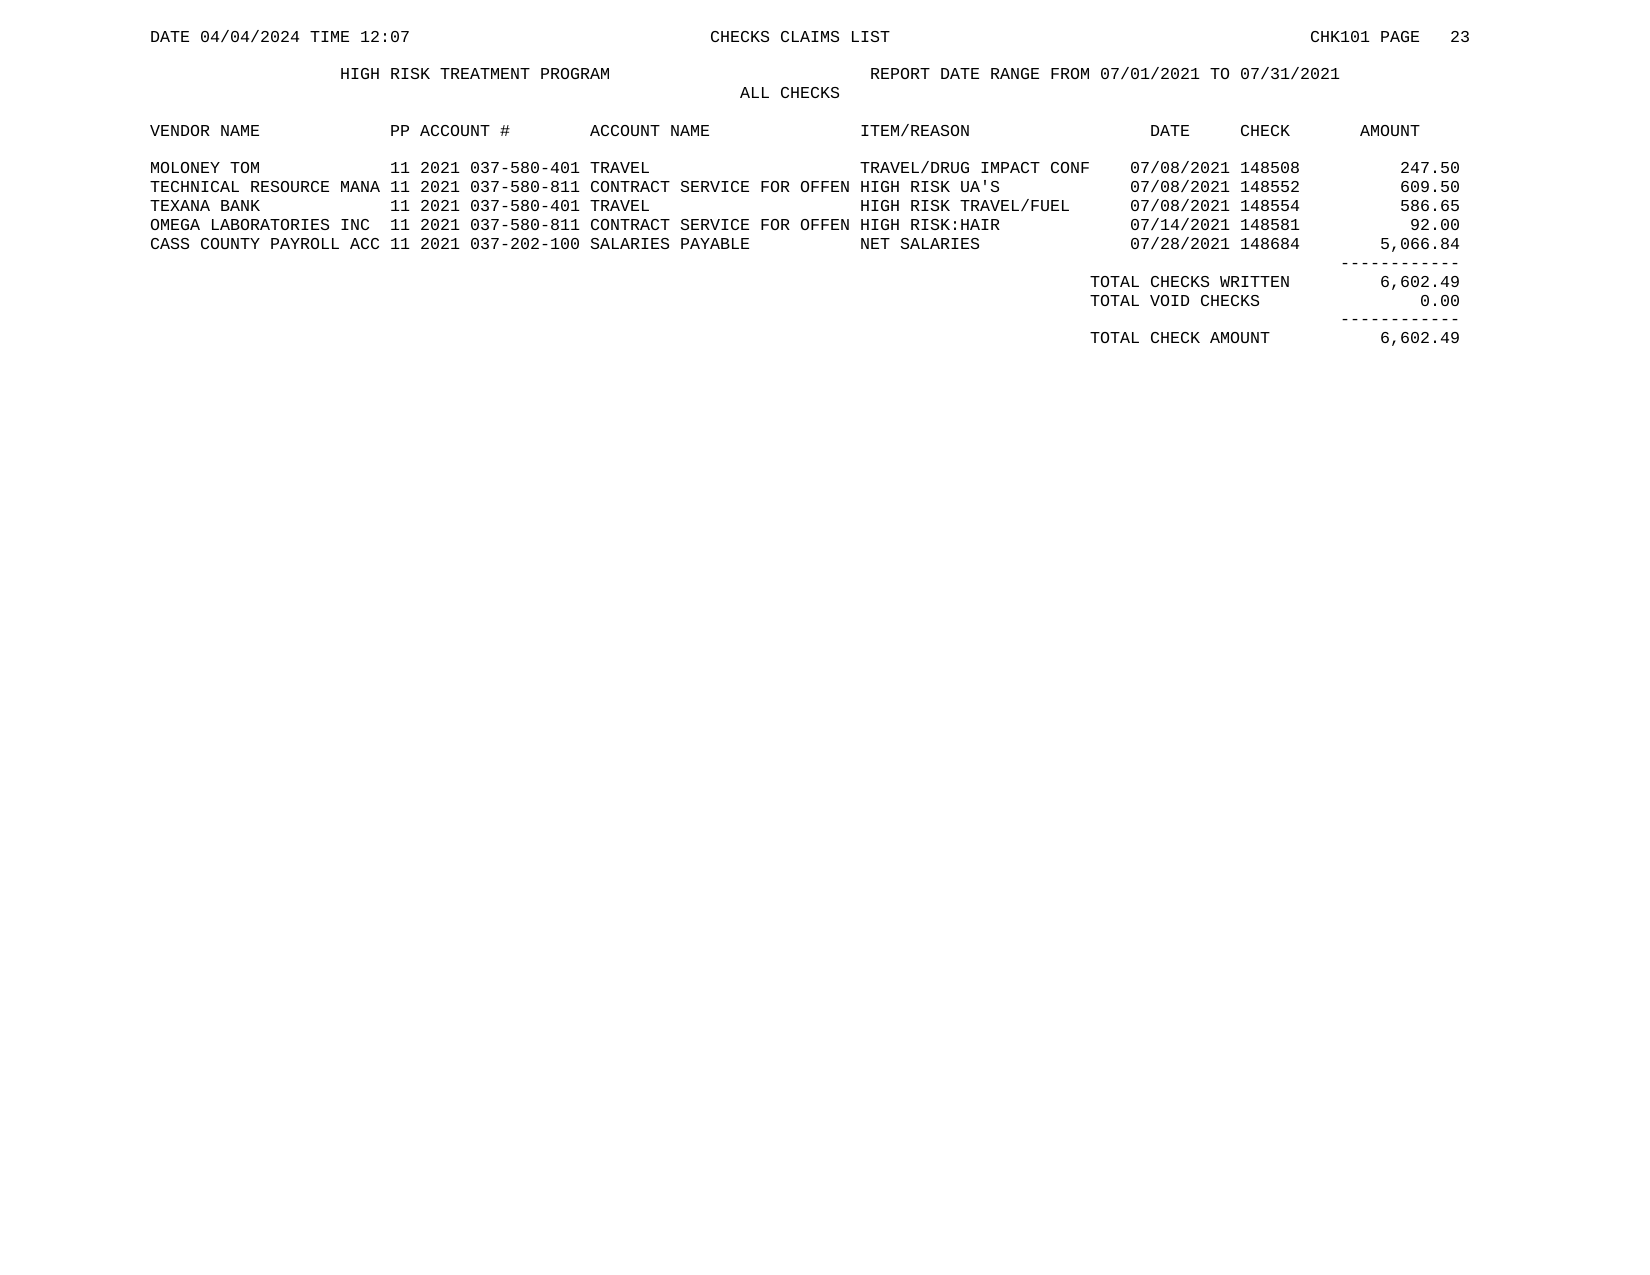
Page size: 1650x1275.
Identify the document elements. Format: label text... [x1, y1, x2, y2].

text CASS COUNTY PAYROLL ACC 11 2021 037-202-100 SALARIES PAYABLE NET SALARIES 07/28/2021 148684 5,066.84 [150, 236, 1500, 254]
text DATE 04/04/2024 TIME 12:07 CHECKS CLAIMS LIST CHK101 PAGE 23 [150, 28, 1500, 47]
text ------------ [150, 254, 1500, 273]
text TOTAL CHECKS WRITTEN 6,602.49 [150, 273, 1500, 292]
text TOTAL CHECK AMOUNT 6,602.49 [150, 330, 1500, 349]
text VENDOR NAME PP ACCOUNT # ACCOUNT NAME ITEM/REASON DATE CHECK AMOUNT [150, 122, 1500, 141]
text TECHNICAL RESOURCE MANA 11 2021 037-580-811 CONTRACT SERVICE FOR OFFEN HIGH RISK UA'S 07/08/2021 148552 609.50 [150, 179, 1500, 198]
text ALL CHECKS [150, 85, 1500, 103]
text ------------ [150, 311, 1500, 330]
text TOTAL VOID CHECKS 0.00 [150, 292, 1500, 311]
text TEXANA BANK 11 2021 037-580-401 TRAVEL HIGH RISK TRAVEL/FUEL 07/08/2021 148554 586.65 [150, 198, 1500, 217]
text HIGH RISK TREATMENT PROGRAM REPORT DATE RANGE FROM 07/01/2021 TO 07/31/2021 [150, 66, 1500, 85]
text MOLONEY TOM 11 2021 037-580-401 TRAVEL TRAVEL/DRUG IMPACT CONF 07/08/2021 148508 247.50 [150, 160, 1500, 179]
text OMEGA LABORATORIES INC 11 2021 037-580-811 CONTRACT SERVICE FOR OFFEN HIGH RISK:HAIR 07/14/2021 148581 92.00 [150, 217, 1500, 236]
